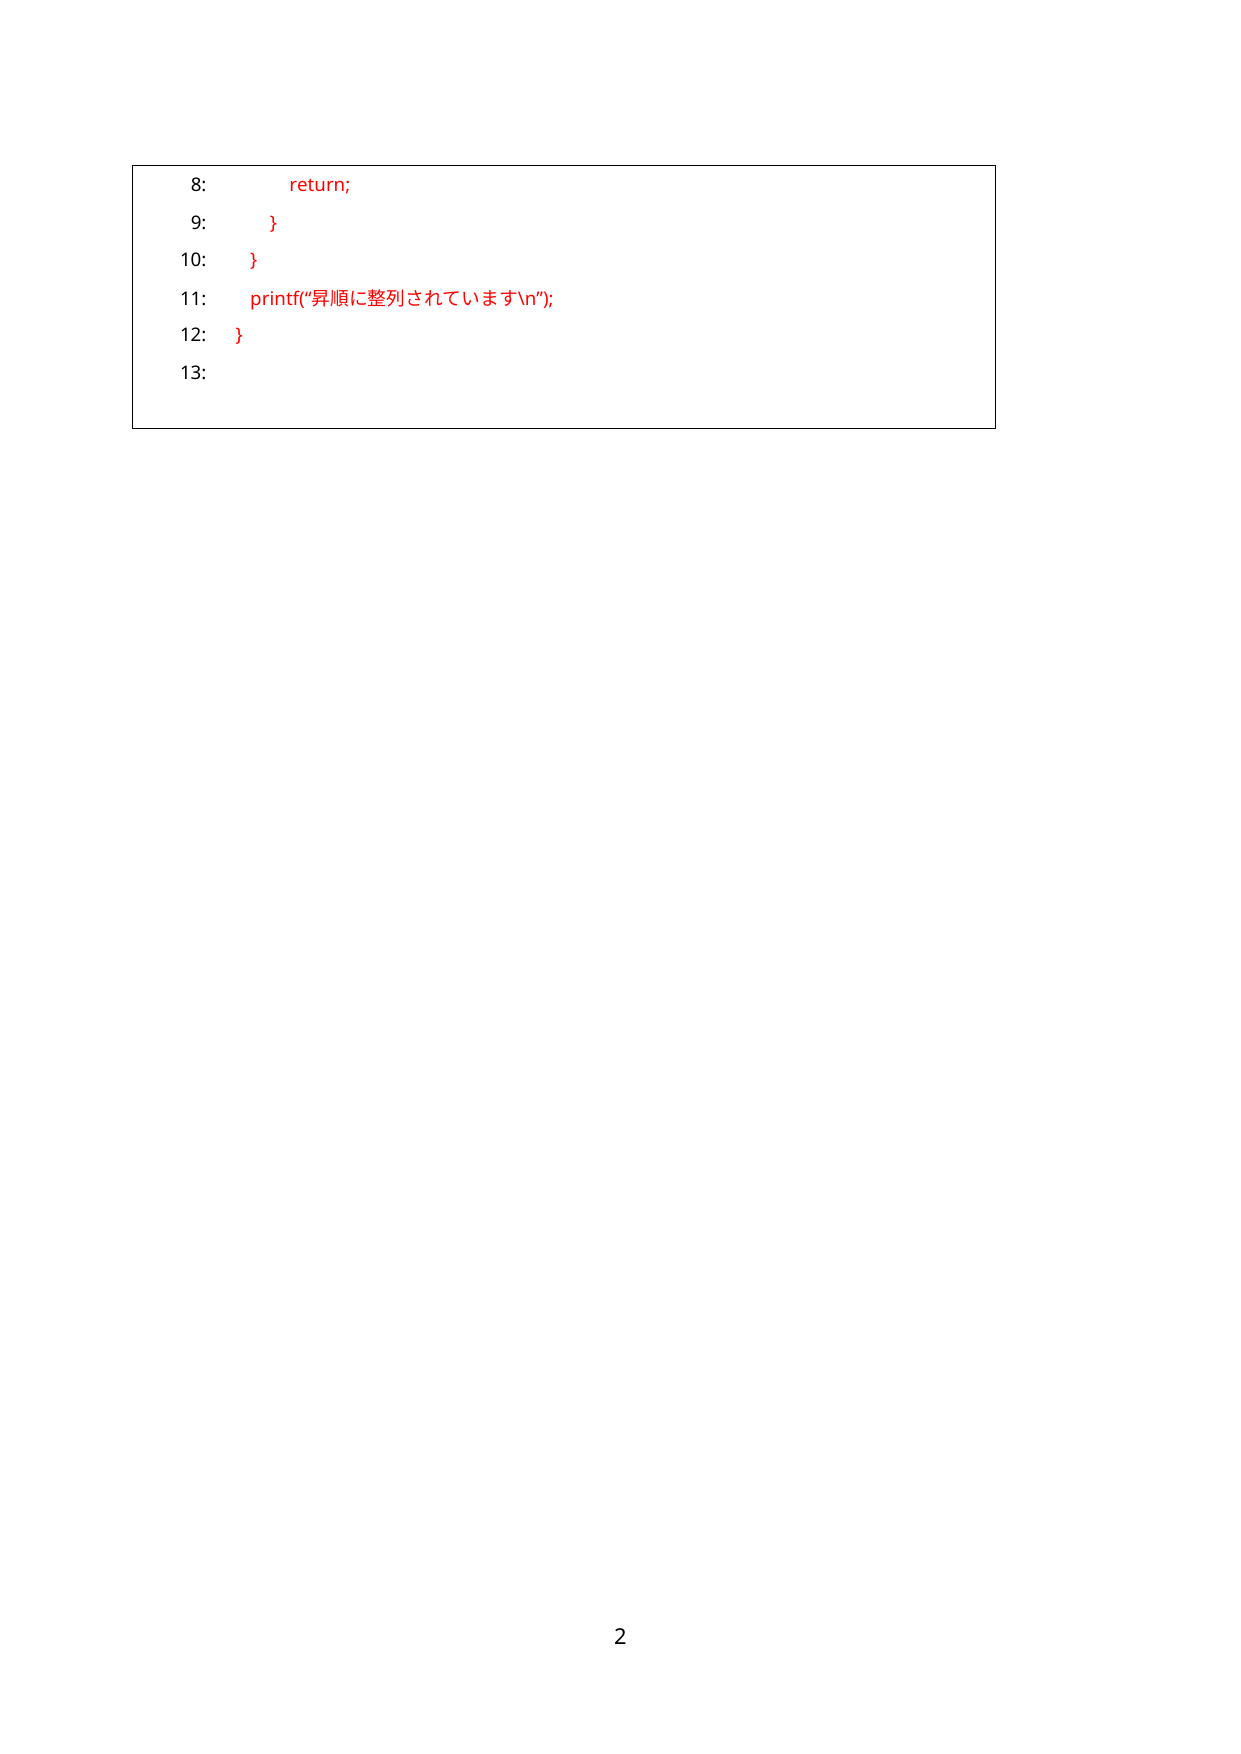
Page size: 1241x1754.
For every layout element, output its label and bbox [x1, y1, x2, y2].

table_header [133, 166, 995, 428]
